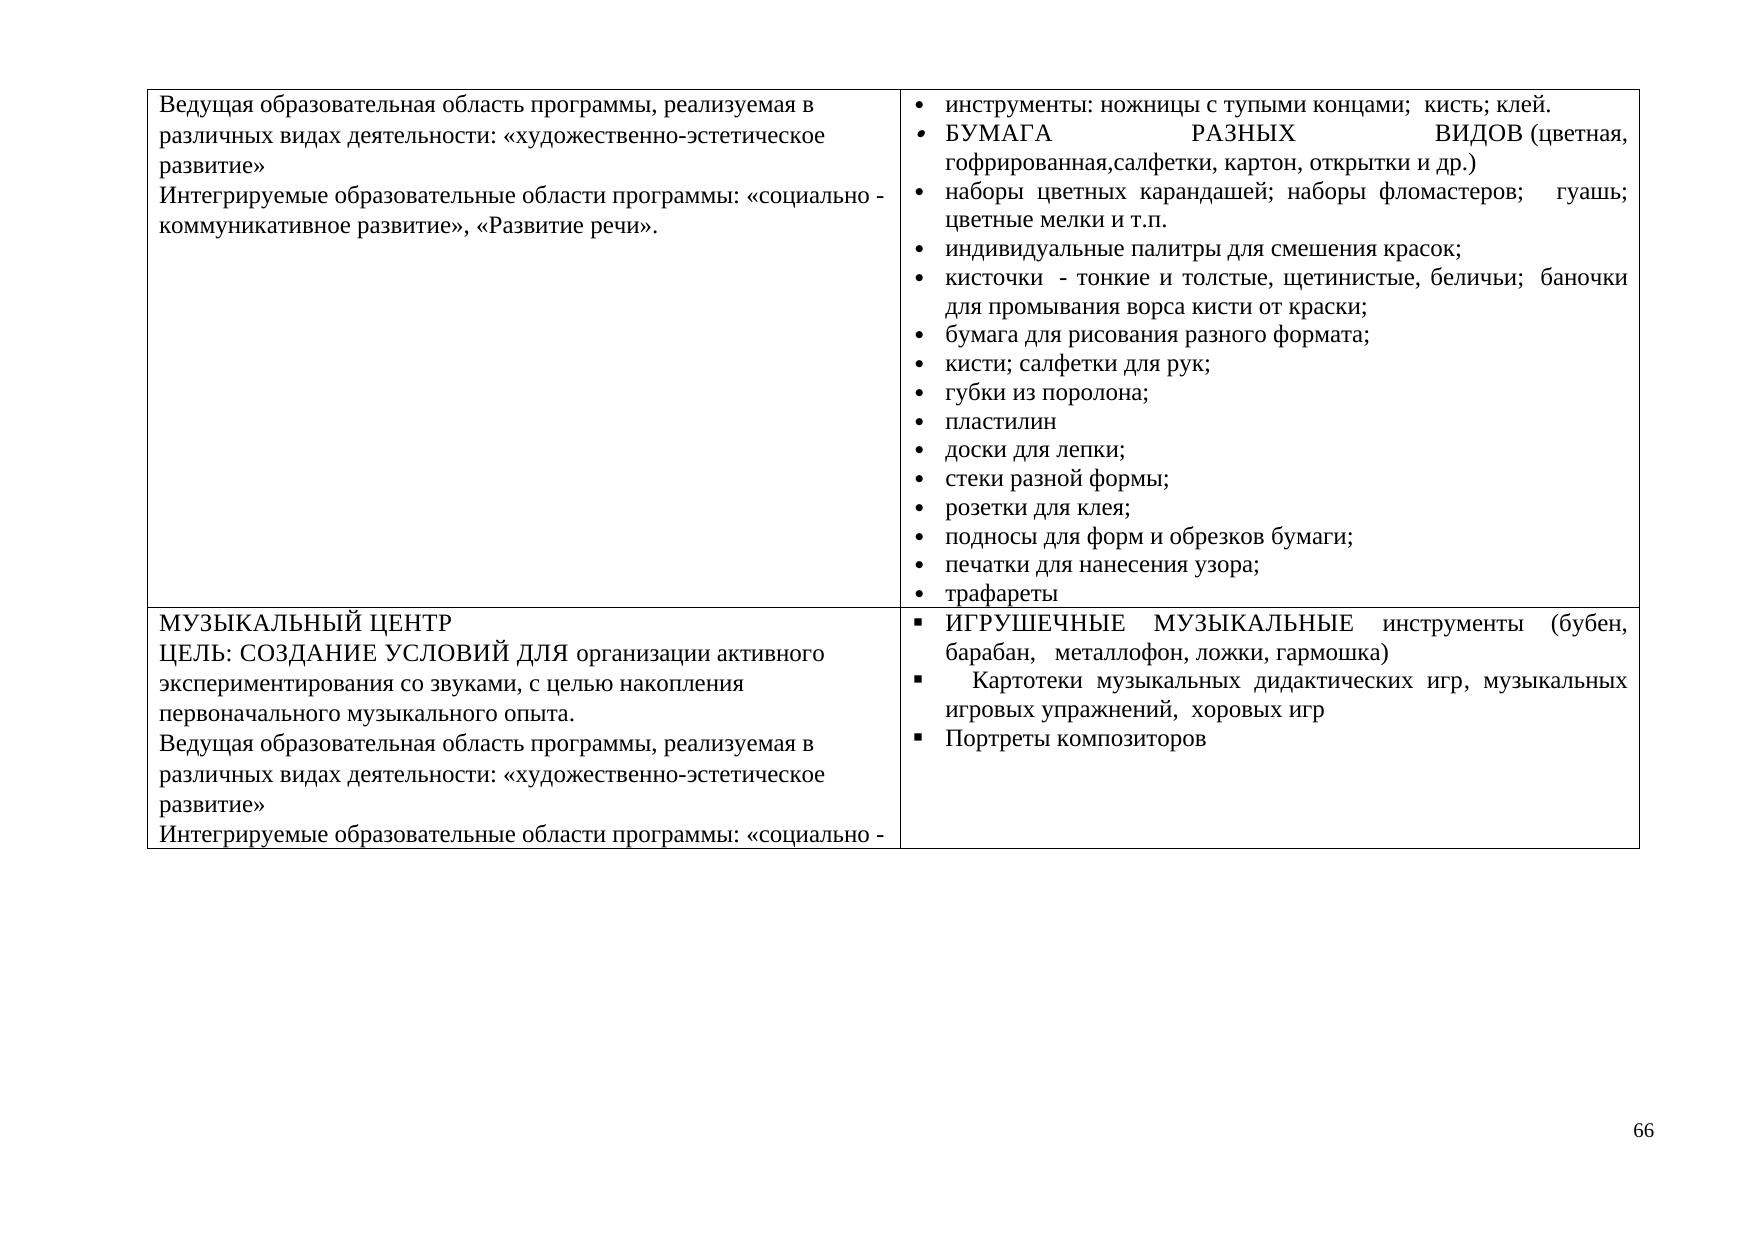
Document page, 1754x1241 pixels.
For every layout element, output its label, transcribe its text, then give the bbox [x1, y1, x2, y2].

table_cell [901, 90, 1639, 607]
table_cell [148, 90, 900, 607]
table_cell Игрушечные музыкальные инструменты (бубен, барабан, металлофон, ложки, гармошка) Картотеки музыкальных дидактических игр, музыкальных игровых упражнений, хоровых игр Портреты композиторов [901, 608, 1639, 848]
table_cell МУЗЫКАЛЬНЫЙ ЦЕНТР Цель: Создание условий для организации активного экспериментирования со звуками, с целью накопления первоначального музыкального опыта. Ведущая образовательная область программы, реализуемая в различных видах деятельности: «художественно-эстетическое развитие» Интегрируемые образовательные области программы: «социально -коммуникативное развитие», «Развитие речи». [148, 608, 900, 848]
